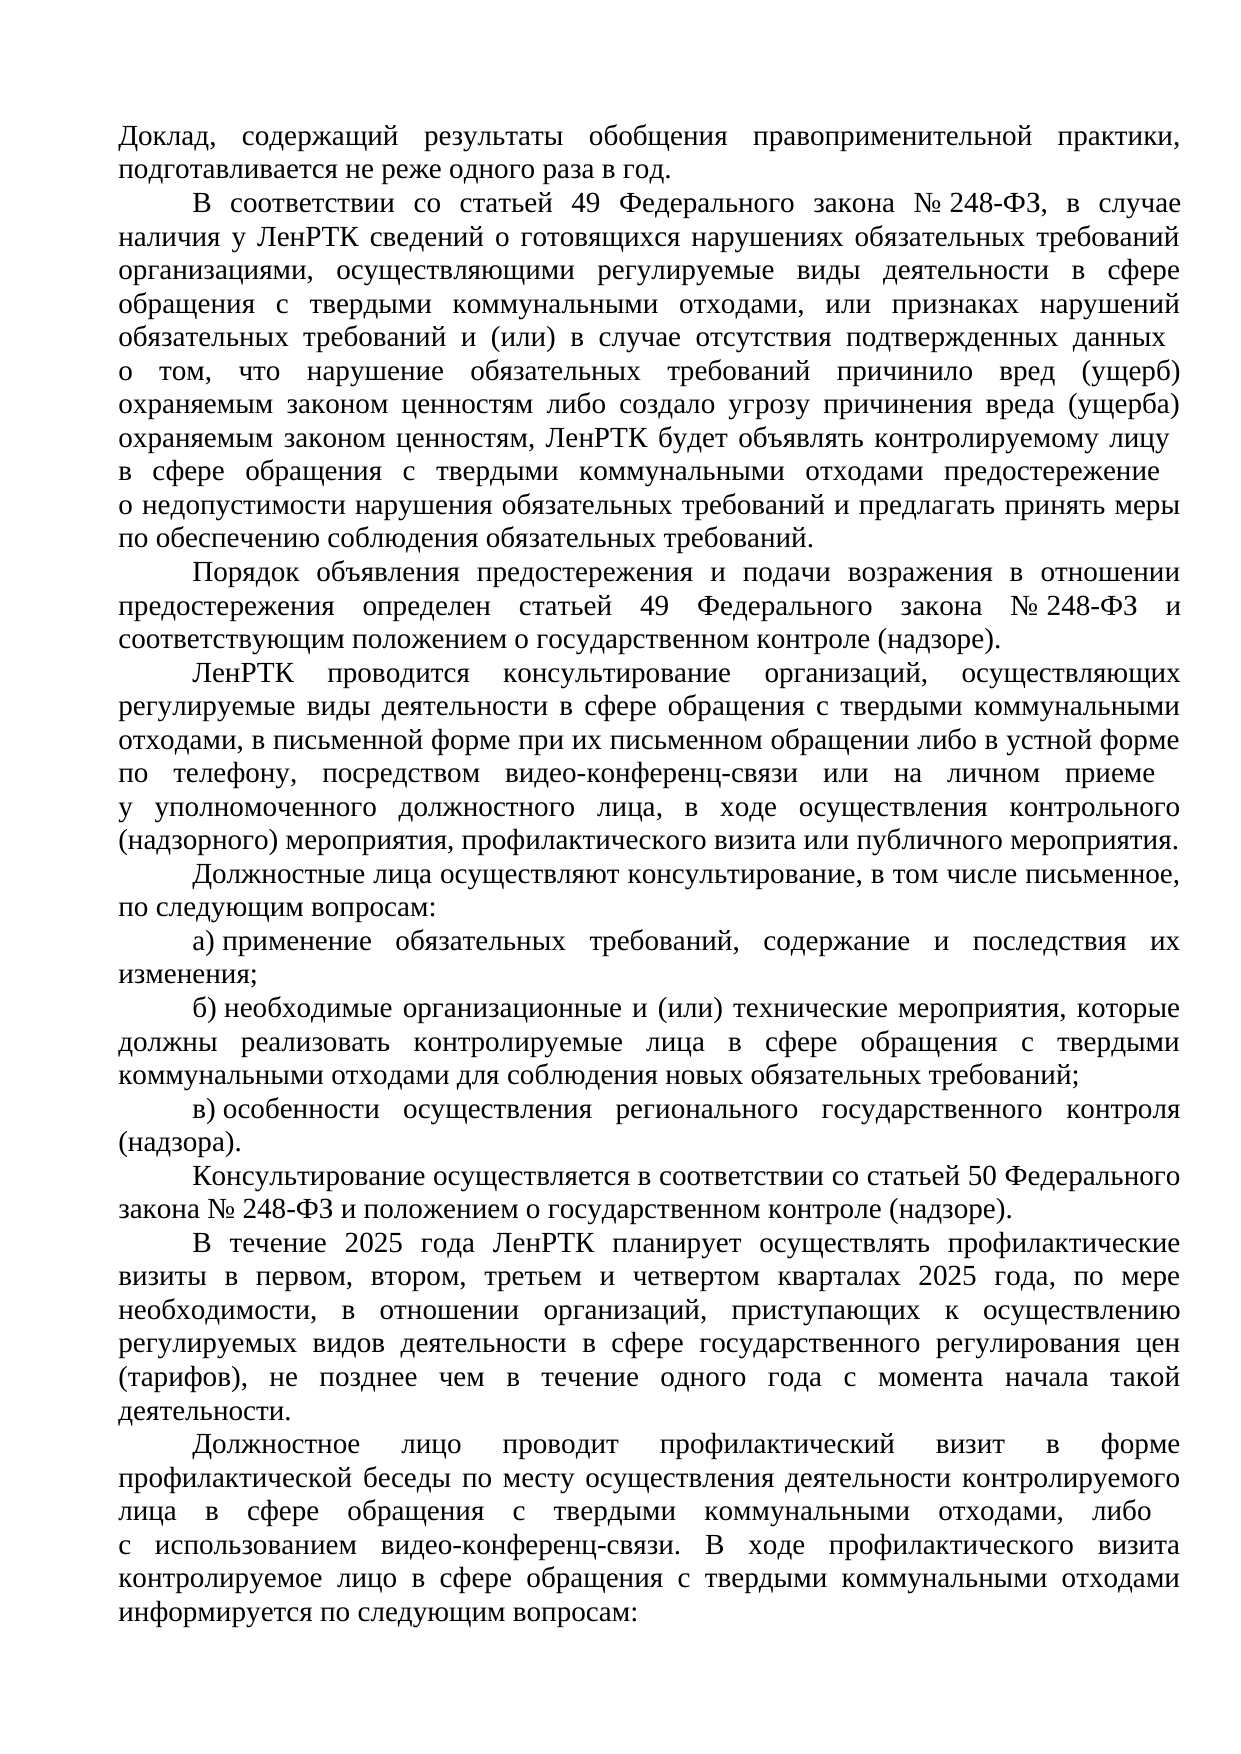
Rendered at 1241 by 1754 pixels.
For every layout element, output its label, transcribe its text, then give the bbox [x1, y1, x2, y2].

text ЛенРТК проводится консультирование организаций, осуществляющих регулируемые виды деятельности в сфере обращения с твердыми коммунальными отходами, в письменной форме при их письменном обращении либо в устной форме по телефону, посредством видео-конференц-связи или на личном приеме у уполномоченного должностного лица, в ходе осуществления контрольного (надзорного) мероприятия, профилактического визита или публичного мероприятия. [118, 655, 1181, 856]
text в) особенности осуществления регионального государственного контроля (надзора). [118, 1091, 1181, 1158]
text Консультирование осуществляется в соответствии со статьей 50 Федерального закона № 248-ФЗ и положением о государственном контроле (надзоре). [118, 1158, 1181, 1225]
text В соответствии со статьей 49 Федерального закона № 248-ФЗ, в случае наличия у ЛенРТК сведений о готовящихся нарушениях обязательных требований организациями, осуществляющими регулируемые виды деятельности в сфере обращения с твердыми коммунальными отходами, или признаках нарушений обязательных требований и (или) в случае отсутствия подтвержденных данных о том, что нарушение обязательных требований причинило вред (ущерб) охраняемым законом ценностям либо создало угрозу причинения вреда (ущерба) охраняемым законом ценностям, ЛенРТК будет объявлять контролируемому лицу в сфере обращения с твердыми коммунальными отходами предостережение о недопустимости нарушения обязательных требований и предлагать принять меры по обеспечению соблюдения обязательных требований. [118, 185, 1181, 554]
text б) необходимые организационные и (или) технические мероприятия, которые должны реализовать контролируемые лица в сфере обращения с твердыми коммунальными отходами для соблюдения новых обязательных требований; [118, 990, 1181, 1091]
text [118, 118, 1181, 185]
text Должностное лицо проводит профилактический визит в форме профилактической беседы по месту осуществления деятельности контролируемого лица в сфере обращения с твердыми коммунальными отходами, либо с использованием видео-конференц-связи. В ходе профилактического визита контролируемое лицо в сфере обращения с твердыми коммунальными отходами информируется по следующим вопросам: [118, 1426, 1181, 1627]
text Должностные лица осуществляют консультирование, в том числе письменное, по следующим вопросам: [118, 856, 1181, 923]
text Порядок объявления предостережения и подачи возражения в отношении предостережения определен статьей 49 Федерального закона № 248-ФЗ и соответствующим положением о государственном контроле (надзоре). [118, 554, 1181, 655]
text В течение 2025 года ЛенРТК планирует осуществлять профилактические визиты в первом, втором, третьем и четвертом кварталах 2025 года, по мере необходимости, в отношении организаций, приступающих к осуществлению регулируемых видов деятельности в сфере государственного регулирования цен (тарифов), не позднее чем в течение одного года с момента начала такой деятельности. [118, 1225, 1181, 1426]
text а) применение обязательных требований, содержание и последствия их изменения; [118, 923, 1181, 990]
